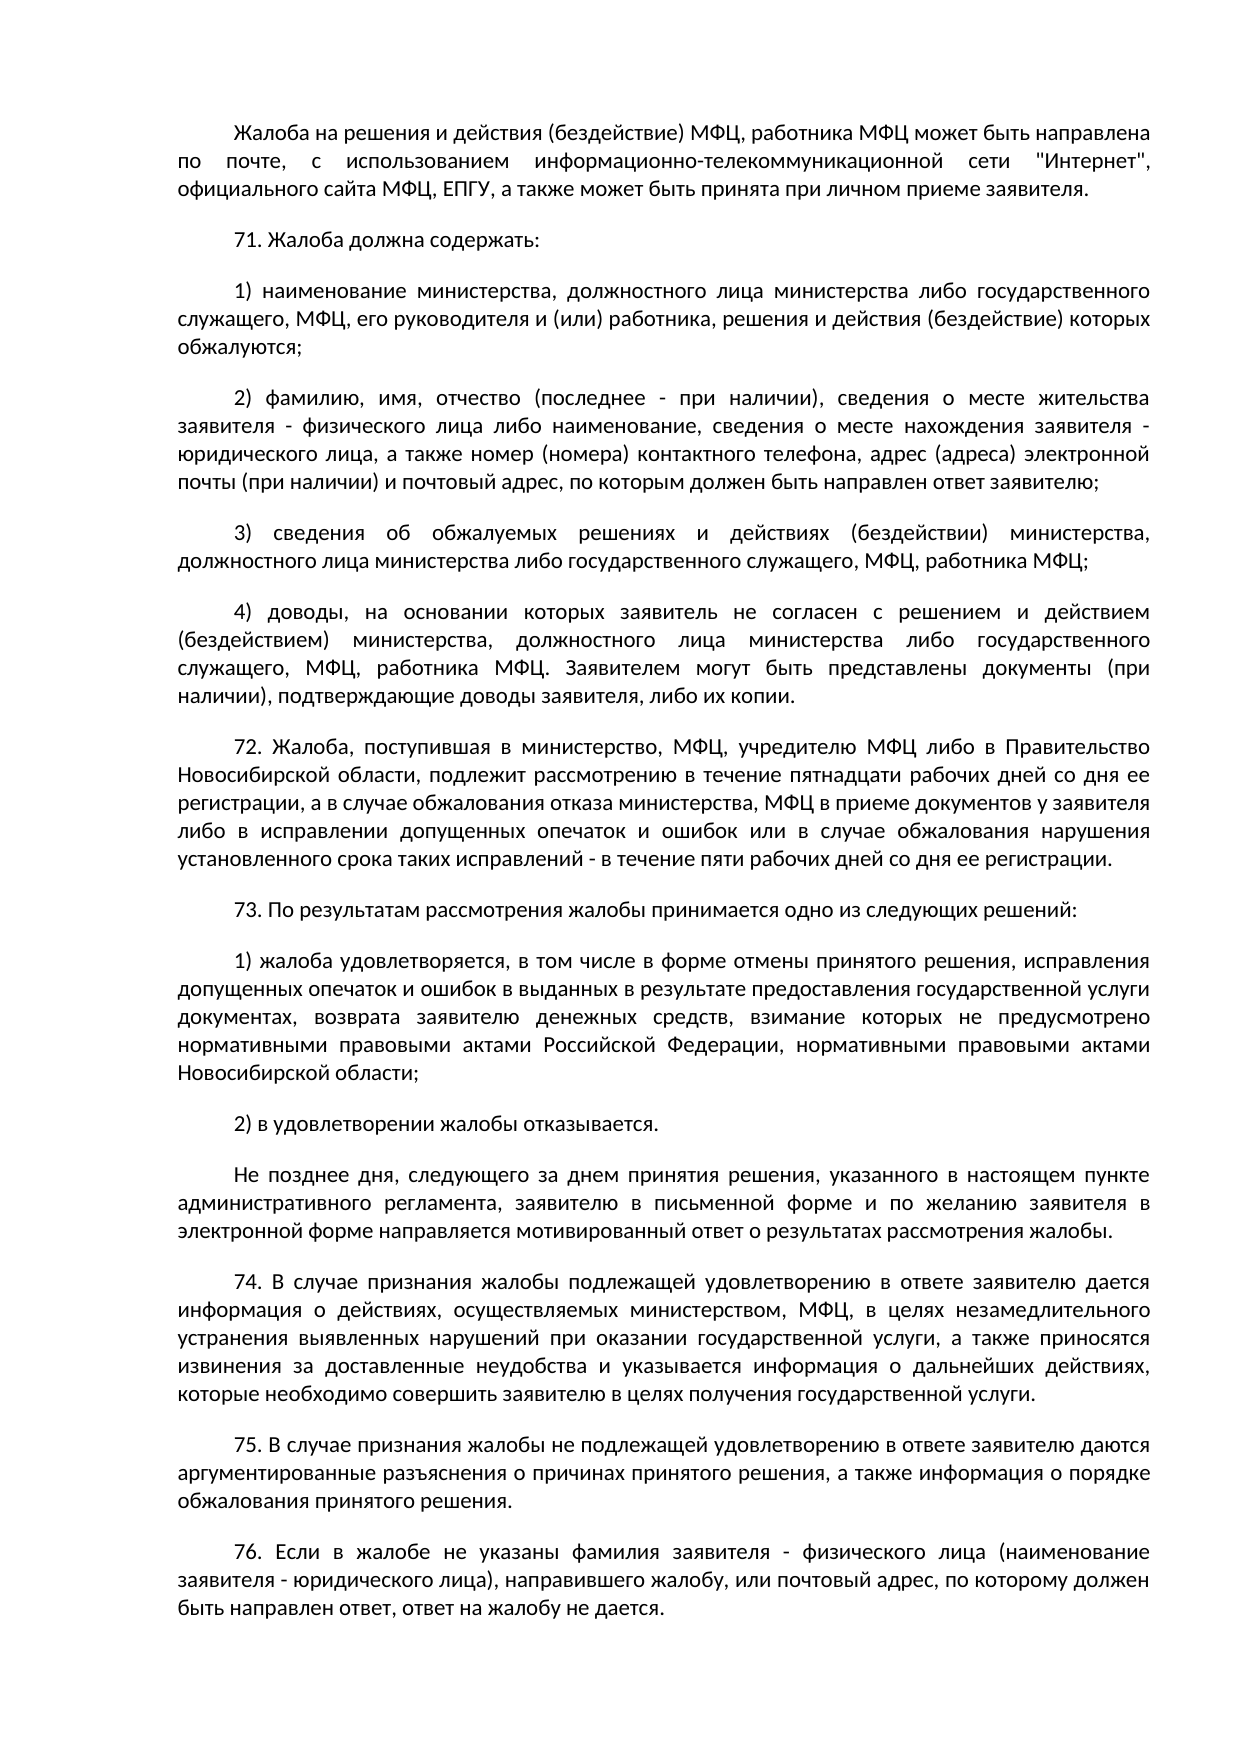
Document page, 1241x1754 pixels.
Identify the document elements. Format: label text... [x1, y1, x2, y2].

text 4) доводы, на основании которых заявитель не согласен с решением и действием (бездействием) министерства, должностного лица министерства либо государственного служащего, МФЦ, работника МФЦ. Заявителем могут быть представлены документы (при наличии), подтверждающие доводы заявителя, либо их копии. [177, 597, 1152, 709]
text 72. Жалоба, поступившая в министерство, МФЦ, учредителю МФЦ либо в Правительство Новосибирской области, подлежит рассмотрению в течение пятнадцати рабочих дней со дня ее регистрации, а в случае обжалования отказа министерства, МФЦ в приеме документов у заявителя либо в исправлении допущенных опечаток и ошибок или в случае обжалования нарушения установленного срока таких исправлений - в течение пяти рабочих дней со дня ее регистрации. [177, 732, 1152, 872]
text Не позднее дня, следующего за днем принятия решения, указанного в настоящем пункте административного регламента, заявителю в письменной форме и по желанию заявителя в электронной форме направляется мотивированный ответ о результатах рассмотрения жалобы. [177, 1160, 1152, 1244]
text Жалоба на решения и действия (бездействие) МФЦ, работника МФЦ может быть направлена по почте, с использованием информационно-телекоммуникационной сети "Интернет", официального сайта МФЦ, ЕПГУ, а также может быть принята при личном приеме заявителя. [177, 118, 1152, 202]
text 74. В случае признания жалобы подлежащей удовлетворению в ответе заявителю дается информация о действиях, осуществляемых министерством, МФЦ, в целях незамедлительного устранения выявленных нарушений при оказании государственной услуги, а также приносятся извинения за доставленные неудобства и указывается информация о дальнейших действиях, которые необходимо совершить заявителю в целях получения государственной услуги. [177, 1267, 1152, 1407]
text 73. По результатам рассмотрения жалобы принимается одно из следующих решений: [177, 895, 1152, 923]
text 71. Жалоба должна содержать: [177, 225, 1152, 253]
text 75. В случае признания жалобы не подлежащей удовлетворению в ответе заявителю даются аргументированные разъяснения о причинах принятого решения, а также информация о порядке обжалования принятого решения. [177, 1430, 1152, 1514]
text 2) фамилию, имя, отчество (последнее - при наличии), сведения о месте жительства заявителя - физического лица либо наименование, сведения о месте нахождения заявителя - юридического лица, а также номер (номера) контактного телефона, адрес (адреса) электронной почты (при наличии) и почтовый адрес, по которым должен быть направлен ответ заявителю; [177, 383, 1152, 495]
text 1) наименование министерства, должностного лица министерства либо государственного служащего, МФЦ, его руководителя и (или) работника, решения и действия (бездействие) которых обжалуются; [177, 276, 1152, 360]
text 3) сведения об обжалуемых решениях и действиях (бездействии) министерства, должностного лица министерства либо государственного служащего, МФЦ, работника МФЦ; [177, 518, 1152, 574]
text 1) жалоба удовлетворяется, в том числе в форме отмены принятого решения, исправления допущенных опечаток и ошибок в выданных в результате предоставления государственной услуги документах, возврата заявителю денежных средств, взимание которых не предусмотрено нормативными правовыми актами Российской Федерации, нормативными правовыми актами Новосибирской области; [177, 946, 1152, 1086]
text 76. Если в жалобе не указаны фамилия заявителя - физического лица (наименование заявителя - юридического лица), направившего жалобу, или почтовый адрес, по которому должен быть направлен ответ, ответ на жалобу не дается. [177, 1537, 1152, 1621]
text 2) в удовлетворении жалобы отказывается. [177, 1109, 1152, 1137]
